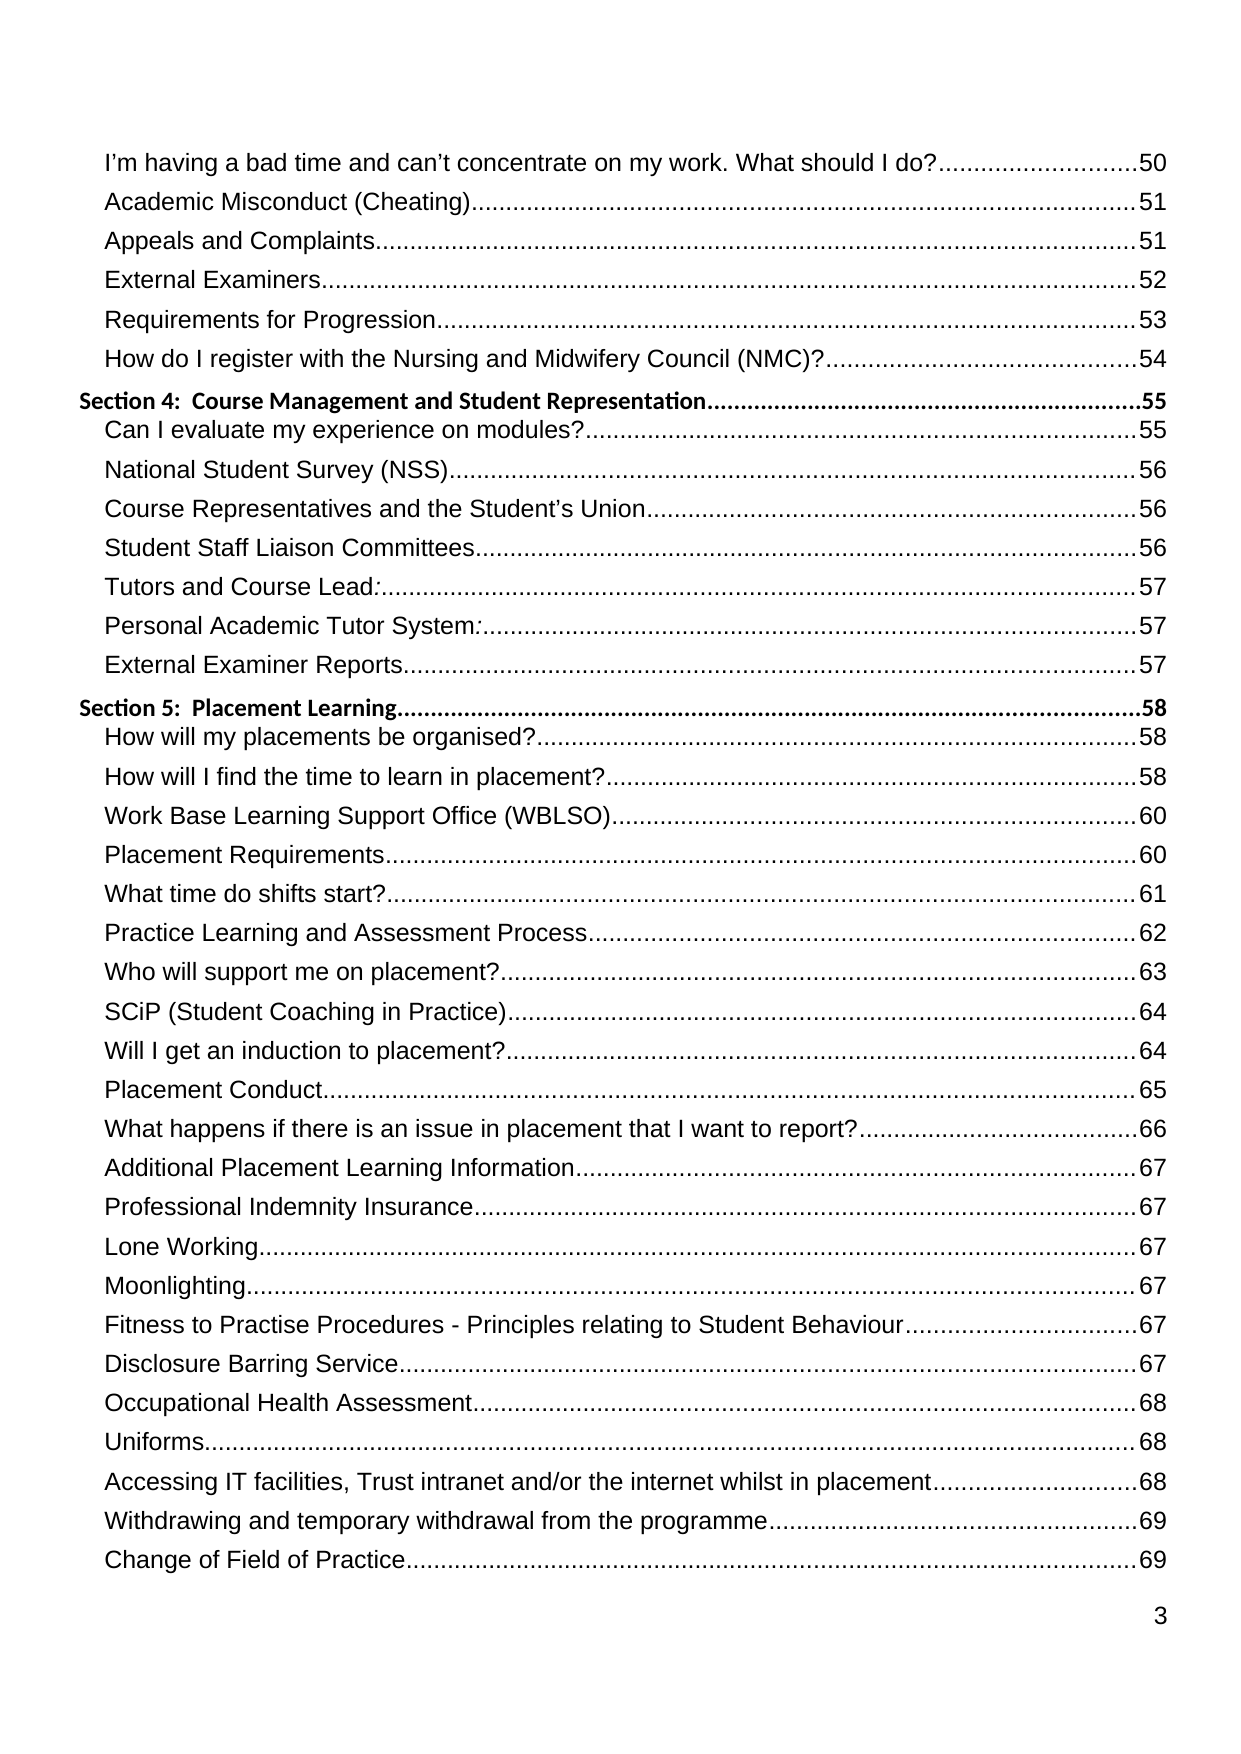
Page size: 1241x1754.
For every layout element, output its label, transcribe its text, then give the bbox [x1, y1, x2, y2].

text Will I get an induction to placement? 64 [104, 1036, 1167, 1064]
text What happens if there is an issue in placement that I want to report? 66 [104, 1114, 1167, 1143]
text Occupational Health Assessment 68 [104, 1388, 1167, 1417]
text Fitness to Practise Procedures - Principles relating to Student Behaviour 67 [104, 1310, 1167, 1338]
text Can I evaluate my experience on modules? 55 [104, 416, 1167, 444]
text Course Representatives and the Student’s Union 56 [104, 494, 1167, 523]
text How will my placements be organised? 58 [104, 722, 1167, 751]
text I’m having a bad time and can’t concentrate on my work. What should I do? 50 [104, 148, 1167, 177]
text Uniforms 68 [104, 1427, 1167, 1456]
text SCiP (Student Coaching in Practice) 64 [104, 996, 1167, 1025]
text Work Base Learning Support Office (WBLSO) 60 [104, 801, 1167, 829]
text Tutors and Course Lead: 57 [104, 572, 1167, 601]
text What time do shifts start? 61 [104, 879, 1167, 908]
text How do I register with the Nursing and Midwifery Council (NMC)? 54 [104, 344, 1167, 372]
text Academic Misconduct (Cheating) 51 [104, 187, 1167, 216]
text Who will support me on placement? 63 [104, 957, 1167, 986]
text Moonlighting 67 [104, 1271, 1167, 1299]
text Practice Learning and Assessment Process 62 [104, 918, 1167, 947]
text Requirements for Progression 53 [104, 304, 1167, 333]
text Lone Working 67 [104, 1231, 1167, 1260]
text Placement Conduct 65 [104, 1075, 1167, 1103]
text Section 4: Course Management and Student Representation 55 [79, 385, 1167, 416]
text Accessing IT facilities, Trust intranet and/or the internet whilst in placement 68 [104, 1466, 1167, 1495]
text Placement Requirements 60 [104, 840, 1167, 868]
text Appeals and Complaints 51 [104, 226, 1167, 255]
text How will I find the time to learn in placement? 58 [104, 761, 1167, 790]
text Student Staff Liaison Committees 56 [104, 533, 1167, 562]
text National Student Survey (NSS) 56 [104, 455, 1167, 483]
text Professional Indemnity Insurance 67 [104, 1192, 1167, 1221]
text Change of Field of Practice 69 [104, 1545, 1167, 1573]
text External Examiners 52 [104, 265, 1167, 294]
text Section 5: Placement Learning 58 [79, 692, 1167, 722]
text Withdrawing and temporary withdrawal from the programme 69 [104, 1506, 1167, 1534]
text Disclosure Barring Service 67 [104, 1349, 1167, 1378]
text External Examiner Reports 57 [104, 651, 1167, 679]
text Additional Placement Learning Information 67 [104, 1153, 1167, 1182]
text Personal Academic Tutor System: 57 [104, 611, 1167, 640]
